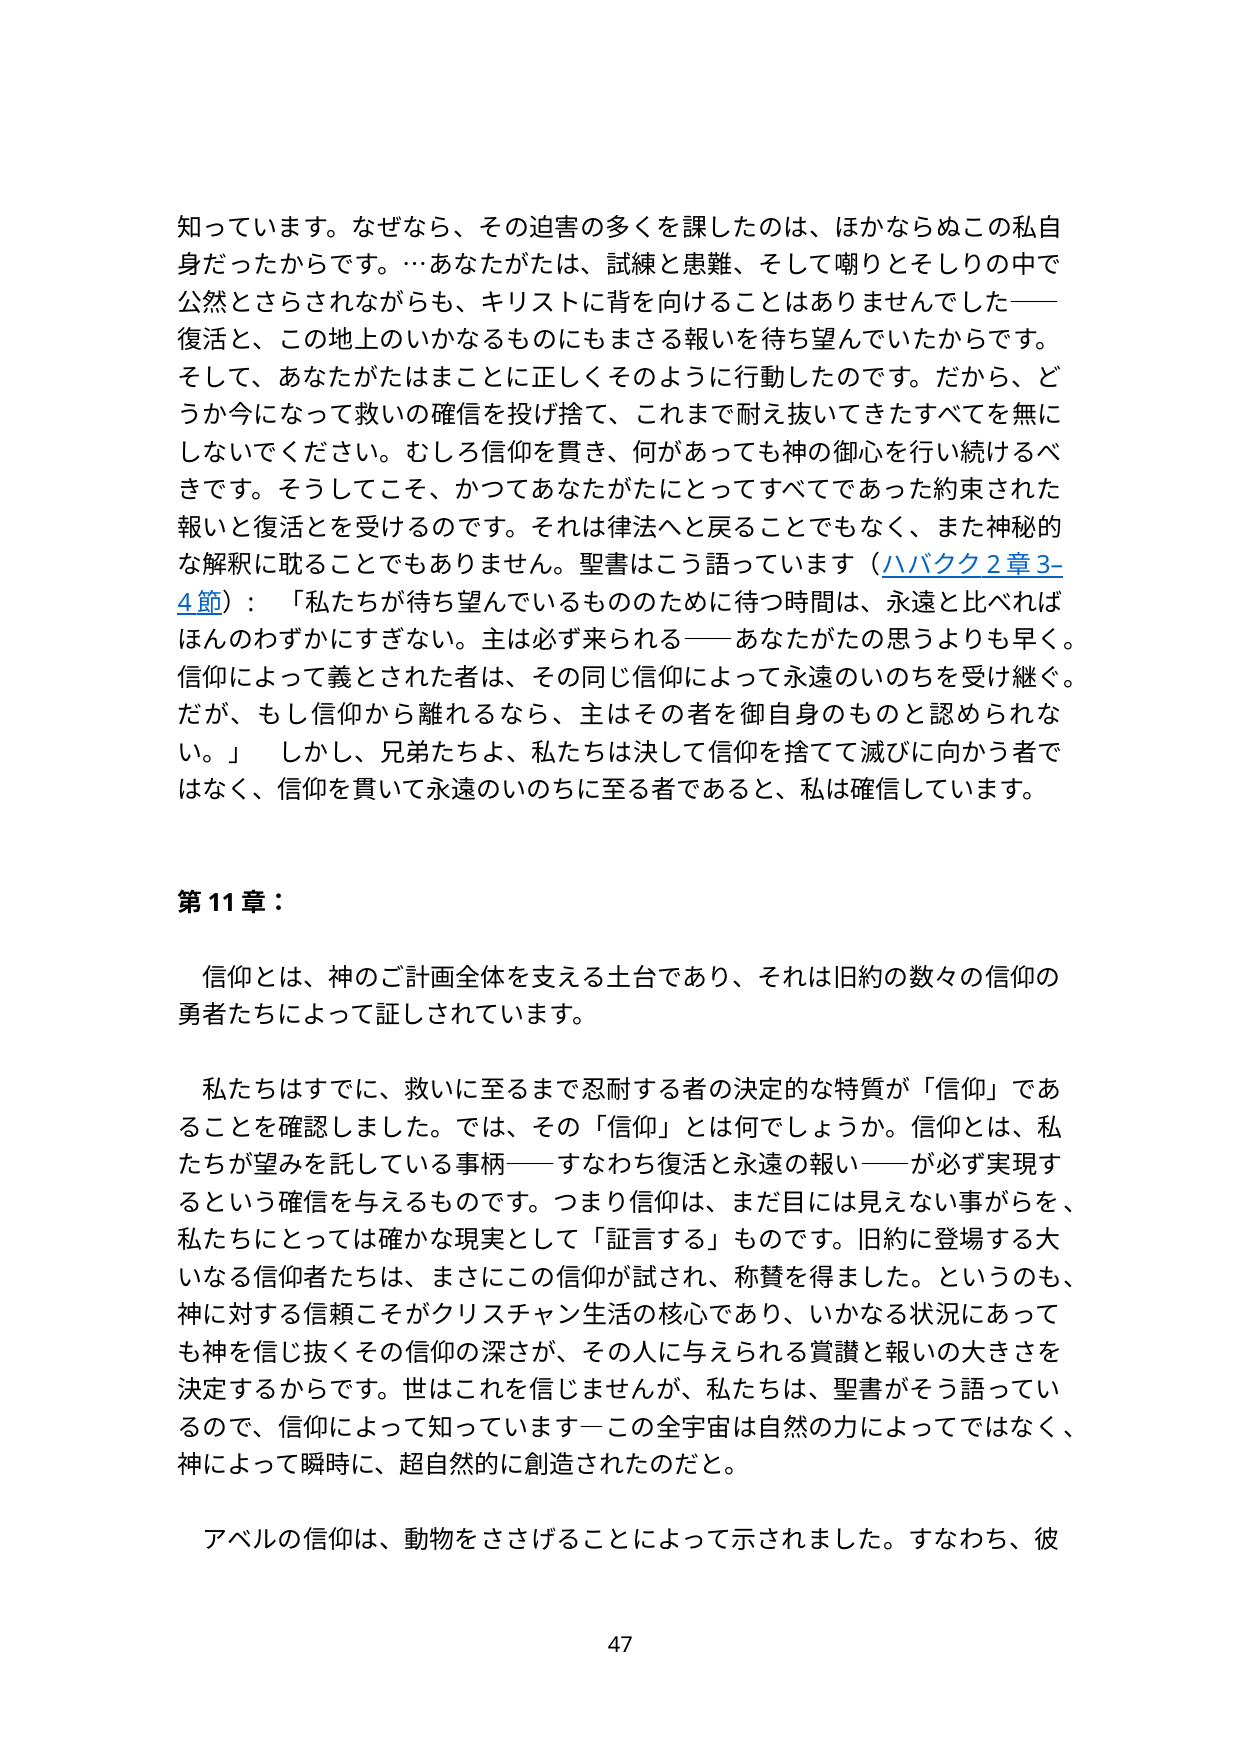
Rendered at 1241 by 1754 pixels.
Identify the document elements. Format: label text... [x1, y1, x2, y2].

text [177, 207, 1063, 807]
text 信仰とは、神のご計画全体を支える土台であり、それは旧約の数々の信仰の勇者たちによって証しされています。 [177, 957, 1063, 1032]
text 第11章： [177, 882, 1063, 919]
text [177, 1519, 1063, 1557]
text 私たちはすでに、救いに至るまで忍耐する者の決定的な特質が「信仰」であることを確認しました。では、その「信仰」とは何でしょうか。信仰とは、私たちが望みを託している事柄――すなわち復活と永遠の報い――が必ず実現するという確信を与えるものです。つまり信仰は、まだ目には見えない事がらを、私たちにとっては確かな現実として「証言する」ものです。旧約に登場する大いなる信仰者たちは、まさにこの信仰が試され、称賛を得ました。というのも、神に対する信頼こそがクリスチャン生活の核心であり、いかなる状況にあっても神を信じ抜くその信仰の深さが、その人に与えられる賞讃と報いの大きさを決定するからです。世はこれを信じませんが、私たちは、聖書がそう語っているので、信仰によって知っています―この全宇宙は自然の力によってではなく、神によって瞬時に、超自然的に創造されたのだと。 [177, 1069, 1063, 1482]
